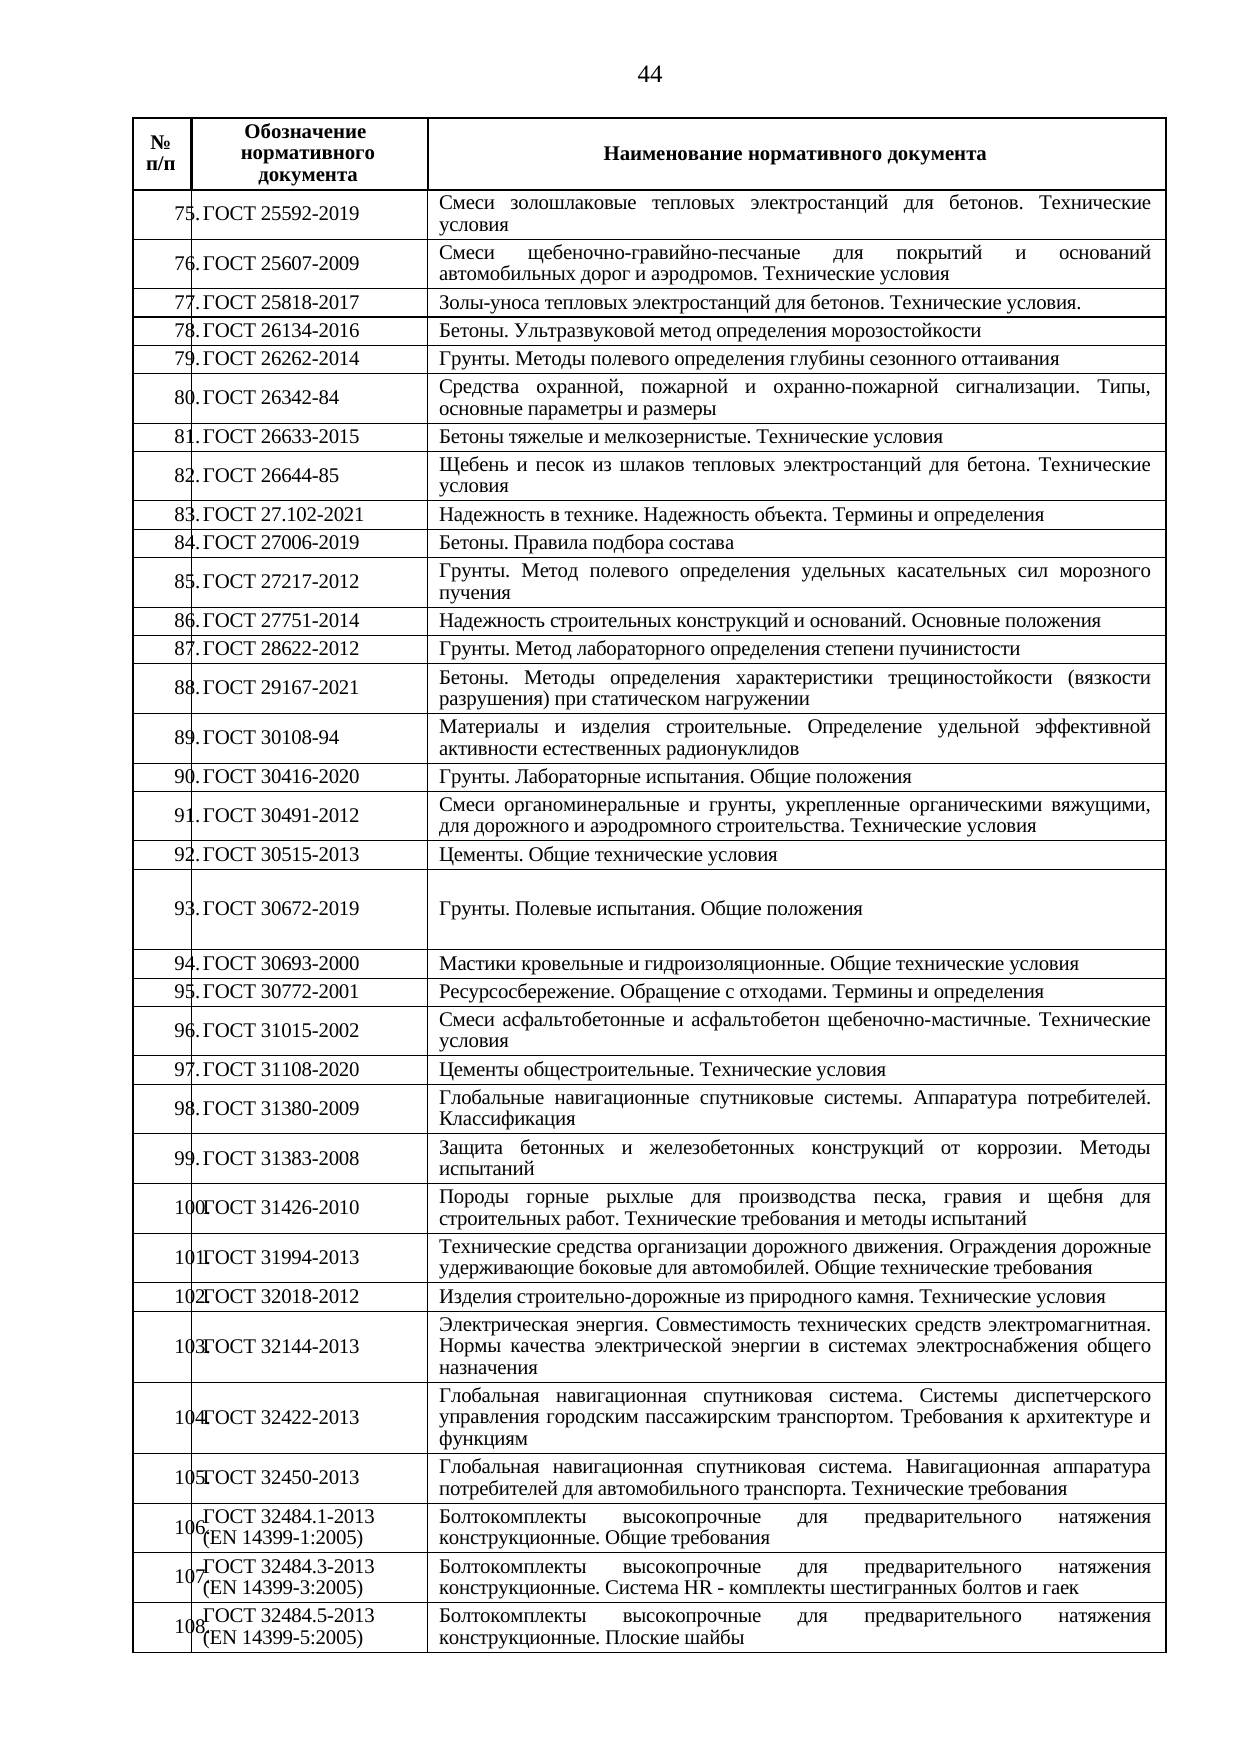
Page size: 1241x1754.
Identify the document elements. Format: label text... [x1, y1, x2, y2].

table_cell ГОСТ 32450-2013 [192, 1454, 427, 1502]
table_cell [134, 289, 191, 316]
table_cell [134, 1553, 191, 1602]
table_cell Технические средства организации дорожного движения. Ограждения дорожные удерживающие боковые для автомобилей. Общие технические требования [428, 1234, 1165, 1282]
table_cell ГОСТ 26262-2014 [192, 346, 427, 373]
table_cell [134, 608, 191, 635]
table_cell Грунты. Лабораторные испытания. Общие положения [428, 764, 1165, 791]
table_cell [134, 1085, 191, 1133]
table_cell Глобальная навигационная спутниковая система. Навигационная аппаратура потребителей для автомобильного транспорта. Технические требования [428, 1454, 1165, 1502]
table_cell Грунты. Полевые испытания. Общие положения [428, 870, 1165, 949]
table_cell [134, 870, 191, 949]
table_cell ГОСТ 30108-94 [192, 714, 427, 762]
table_cell Грунты. Методы полевого определения глубины сезонного оттаивания [428, 346, 1165, 373]
table_cell ГОСТ 31426-2010 [192, 1184, 427, 1233]
table_cell ГОСТ 27.102-2021 [192, 501, 427, 529]
table_cell Надежность в технике. Надежность объекта. Термины и определения [428, 501, 1165, 529]
table_cell [134, 714, 191, 762]
table_cell Породы горные рыхлые для производства песка, гравия и щебня для строительных работ. Технические требования и методы испытаний [428, 1184, 1165, 1233]
table_cell Изделия строительно-дорожные из природного камня. Технические условия [428, 1283, 1165, 1311]
table_cell [134, 374, 191, 422]
table_cell [134, 1504, 191, 1552]
table_header Обозначение нормативного документа [193, 119, 427, 189]
table_cell ГОСТ 25607-2009 [192, 240, 427, 288]
table_cell ГОСТ 32018-2012 [192, 1283, 427, 1311]
table_cell [134, 841, 191, 868]
table_cell ГОСТ 27006-2019 [192, 530, 427, 557]
table_cell Грунты. Метод полевого определения удельных касательных сил морозного пучения [428, 558, 1165, 607]
table_cell ГОСТ 25592-2019 [192, 191, 427, 238]
table_cell ГОСТ 27217-2012 [192, 558, 427, 607]
table_cell Щебень и песок из шлаков тепловых электростанций для бетона. Технические условия [428, 452, 1165, 500]
table_cell ГОСТ 30491-2012 [192, 792, 427, 840]
table_header Наименование нормативного документа [429, 119, 1165, 189]
table_cell ГОСТ 31015-2002 [192, 1007, 427, 1055]
table_cell Средства охранной, пожарной и охранно-пожарной сигнализации. Типы, основные параметры и размеры [428, 374, 1165, 422]
table_cell Бетоны. Ультразвуковой метод определения морозостойкости [428, 318, 1165, 344]
table_cell ГОСТ 26342-84 [192, 374, 427, 422]
table_cell Болтокомплекты высокопрочные для предварительного натяжения конструкционные. Общие требования [428, 1504, 1165, 1552]
table_cell [134, 1184, 191, 1233]
table_cell ГОСТ 29167-2021 [192, 664, 427, 713]
table_cell Бетоны. Правила подбора состава [428, 530, 1165, 557]
table_cell ГОСТ 30772-2001 [192, 979, 427, 1006]
table_cell Болтокомплекты высокопрочные для предварительного натяжения конструкционные. Плоские шайбы [428, 1603, 1165, 1652]
table_cell [134, 1134, 191, 1183]
table_cell ГОСТ 32484.5-2013 (EN 14399-5:2005) [192, 1603, 427, 1652]
table_cell [134, 1283, 191, 1311]
table_cell Глобальная навигационная спутниковая система. Системы диспетчерского управления городским пассажирским транспортом. Требования к архитектуре и функциям [428, 1383, 1165, 1453]
table_cell [134, 1454, 191, 1502]
table_cell Бетоны. Методы определения характеристики трещиностойкости (вязкости разрушения) при статическом нагружении [428, 664, 1165, 713]
table_cell [134, 764, 191, 791]
table_cell [134, 792, 191, 840]
table_cell Надежность строительных конструкций и оснований. Основные положения [428, 608, 1165, 635]
table_cell Смеси золошлаковые тепловых электростанций для бетонов. Технические условия [428, 191, 1165, 238]
table_cell [134, 1056, 191, 1083]
table_cell [134, 558, 191, 607]
table_cell ГОСТ 30515-2013 [192, 841, 427, 868]
table_header № п/п [134, 119, 190, 189]
table_cell [134, 1234, 191, 1282]
table_cell Болтокомплекты высокопрочные для предварительного натяжения конструкционные. Система HR - комплекты шестигранных болтов и гаек [428, 1553, 1165, 1602]
table_cell [134, 636, 191, 663]
table_cell ГОСТ 31380-2009 [192, 1085, 427, 1133]
table_cell ГОСТ 30693-2000 [192, 950, 427, 977]
table_cell Бетоны тяжелые и мелкозернистые. Технические условия [428, 424, 1165, 451]
table_cell ГОСТ 32144-2013 [192, 1312, 427, 1382]
table_cell ГОСТ 27751-2014 [192, 608, 427, 635]
table_cell [134, 318, 191, 344]
table_cell ГОСТ 32422-2013 [192, 1383, 427, 1453]
table_cell ГОСТ 26134-2016 [192, 318, 427, 344]
table_cell [134, 979, 191, 1006]
table_cell [134, 1007, 191, 1055]
table_cell [134, 530, 191, 557]
table_cell ГОСТ 31383-2008 [192, 1134, 427, 1183]
table_cell Цементы общестроительные. Технические условия [428, 1056, 1165, 1083]
table_cell [134, 346, 191, 373]
table_cell ГОСТ 30672-2019 [192, 870, 427, 949]
table_cell [134, 240, 191, 288]
table_cell Глобальные навигационные спутниковые системы. Аппаратура потребителей. Классификация [428, 1085, 1165, 1133]
table_cell ГОСТ 32484.1-2013 (EN 14399-1:2005) [192, 1504, 427, 1552]
table_cell Смеси щебеночно-гравийно-песчаные для покрытий и оснований автомобильных дорог и аэродромов. Технические условия [428, 240, 1165, 288]
table_cell [134, 191, 191, 238]
table_cell ГОСТ 32484.3-2013 (EN 14399-3:2005) [192, 1553, 427, 1602]
table_cell [134, 664, 191, 713]
table_cell Цементы. Общие технические условия [428, 841, 1165, 868]
table_cell ГОСТ 26633-2015 [192, 424, 427, 451]
table_cell [134, 1312, 191, 1382]
table_cell ГОСТ 30416-2020 [192, 764, 427, 791]
table_cell [134, 424, 191, 451]
table_cell Электрическая энергия. Совместимость технических средств электромагнитная. Нормы качества электрической энергии в системах электроснабжения общего назначения [428, 1312, 1165, 1382]
table_cell [134, 1383, 191, 1453]
table_cell Грунты. Метод лабораторного определения степени пучинистости [428, 636, 1165, 663]
table_cell ГОСТ 31108-2020 [192, 1056, 427, 1083]
table_cell Защита бетонных и железобетонных конструкций от коррозии. Методы испытаний [428, 1134, 1165, 1183]
table_cell Мастики кровельные и гидроизоляционные. Общие технические условия [428, 950, 1165, 977]
table_cell ГОСТ 25818-2017 [192, 289, 427, 316]
table_cell Ресурсосбережение. Обращение с отходами. Термины и определения [428, 979, 1165, 1006]
table_cell [134, 1603, 191, 1652]
table_cell Материалы и изделия строительные. Определение удельной эффективной активности естественных радионуклидов [428, 714, 1165, 762]
table_cell [134, 950, 191, 977]
table_cell Смеси асфальтобетонные и асфальтобетон щебеночно-мастичные. Технические условия [428, 1007, 1165, 1055]
table_cell ГОСТ 31994-2013 [192, 1234, 427, 1282]
table_cell Золы-уноса тепловых электростанций для бетонов. Технические условия. [428, 289, 1165, 316]
table_cell ГОСТ 26644-85 [192, 452, 427, 500]
table_cell [134, 452, 191, 500]
table_cell Смеси органоминеральные и грунты, укрепленные органическими вяжущими, для дорожного и аэродромного строительства. Технические условия [428, 792, 1165, 840]
table_cell [134, 501, 191, 529]
table_cell ГОСТ 28622-2012 [192, 636, 427, 663]
